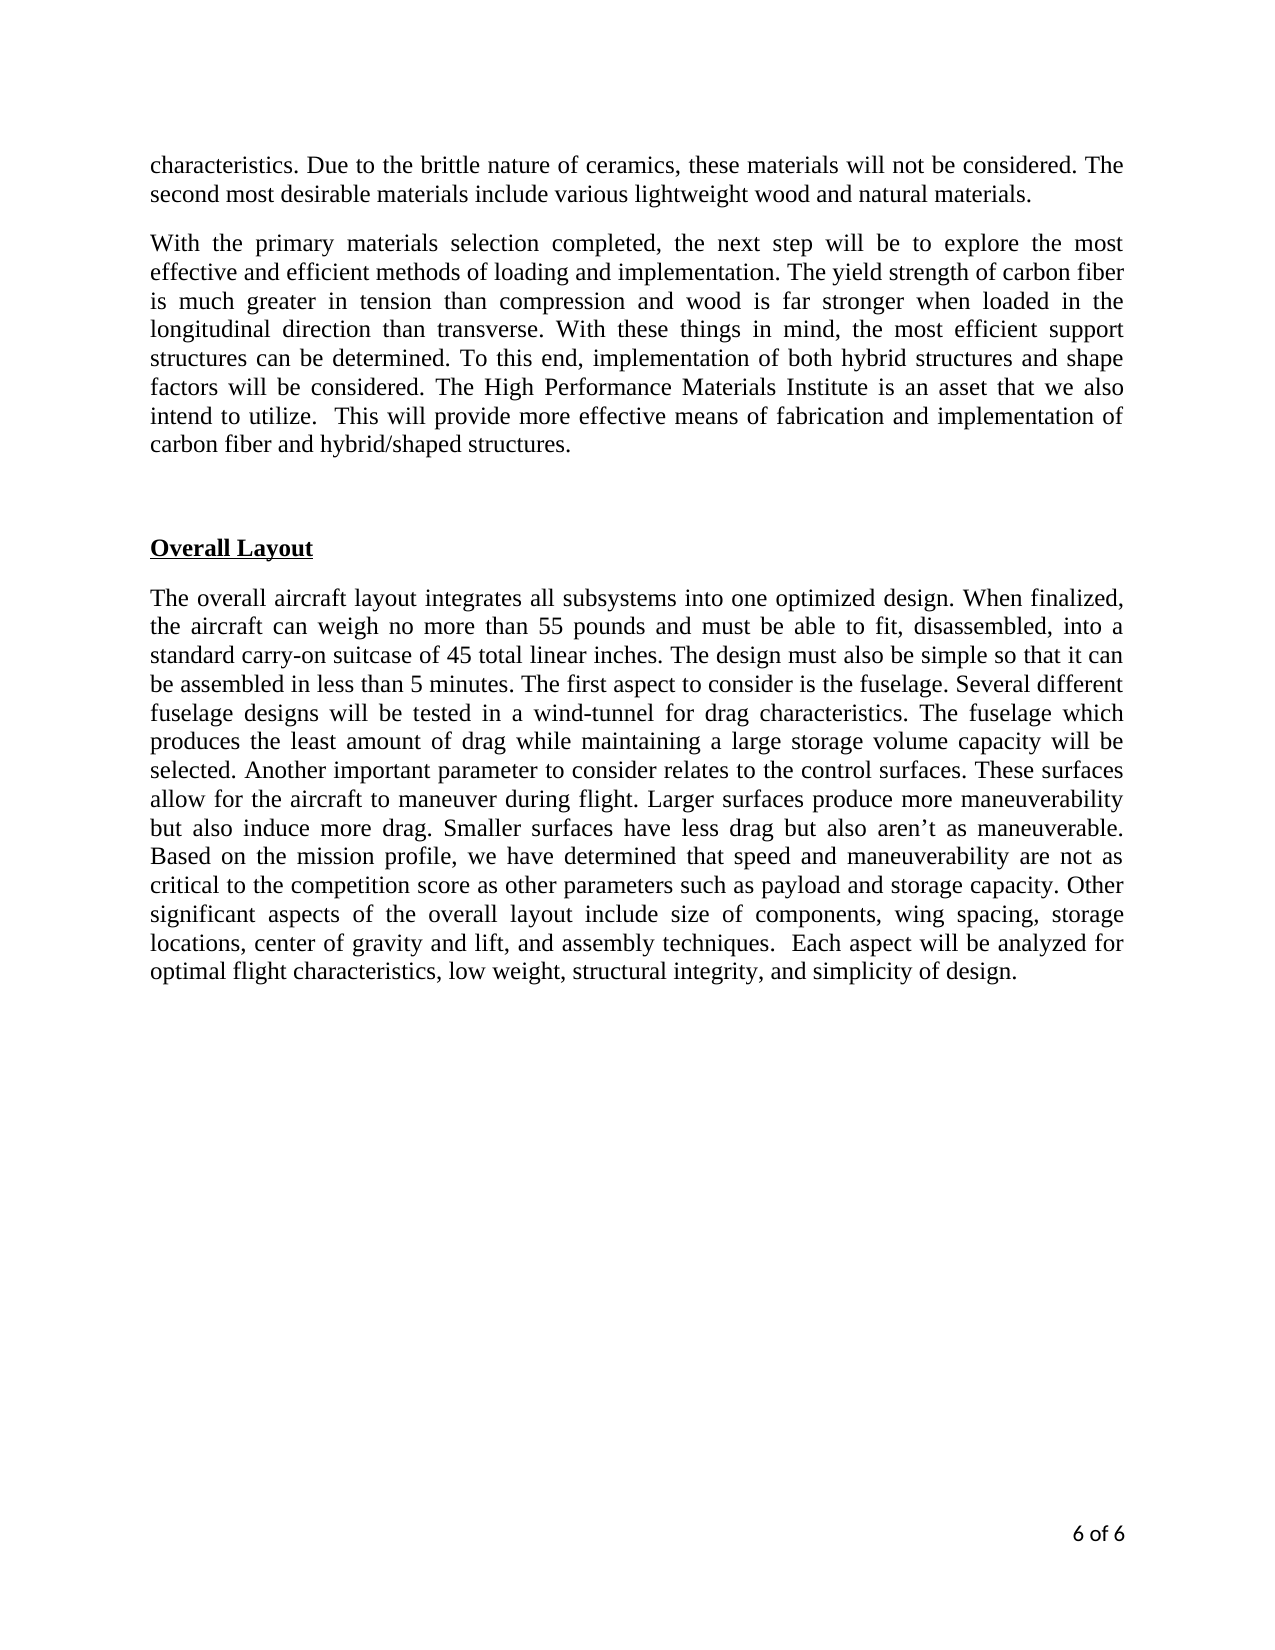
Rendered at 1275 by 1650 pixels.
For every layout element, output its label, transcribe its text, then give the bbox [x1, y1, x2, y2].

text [150, 150, 1125, 207]
text Overall Layout [150, 533, 1125, 562]
text The overall aircraft layout integrates all subsystems into one optimized design. When finalized, the aircraft can weigh no more than 55 pounds and must be able to fit, disassembled, into a standard carry-on suitcase of 45 total linear inches. The design must also be simple so that it can be assembled in less than 5 minutes. The first aspect to consider is the fuselage. Several different fuselage designs will be tested in a wind-tunnel for drag characteristics. The fuselage which produces the least amount of drag while maintaining a large storage volume capacity will be selected. Another important parameter to consider relates to the control surfaces. These surfaces allow for the aircraft to maneuver during flight. Larger surfaces produce more maneuverability but also induce more drag. Smaller surfaces have less drag but also aren’t as maneuverable. Based on the mission profile, we have determined that speed and maneuverability are not as critical to the competition score as other parameters such as payload and storage capacity. Other significant aspects of the overall layout include size of components, wing spacing, storage locations, center of gravity and lift, and assembly techniques. Each aspect will be analyzed for optimal flight characteristics, low weight, structural integrity, and simplicity of design. [150, 583, 1125, 985]
text With the primary materials selection completed, the next step will be to explore the most effective and efficient methods of loading and implementation. The yield strength of carbon fiber is much greater in tension than compression and wood is far stronger when loaded in the longitudinal direction than transverse. With these things in mind, the most efficient support structures can be determined. To this end, implementation of both hybrid structures and shape factors will be considered. The High Performance Materials Institute is an asset that we also intend to utilize. This will provide more effective means of fabrication and implementation of carbon fiber and hybrid/shaped structures. [150, 228, 1125, 458]
